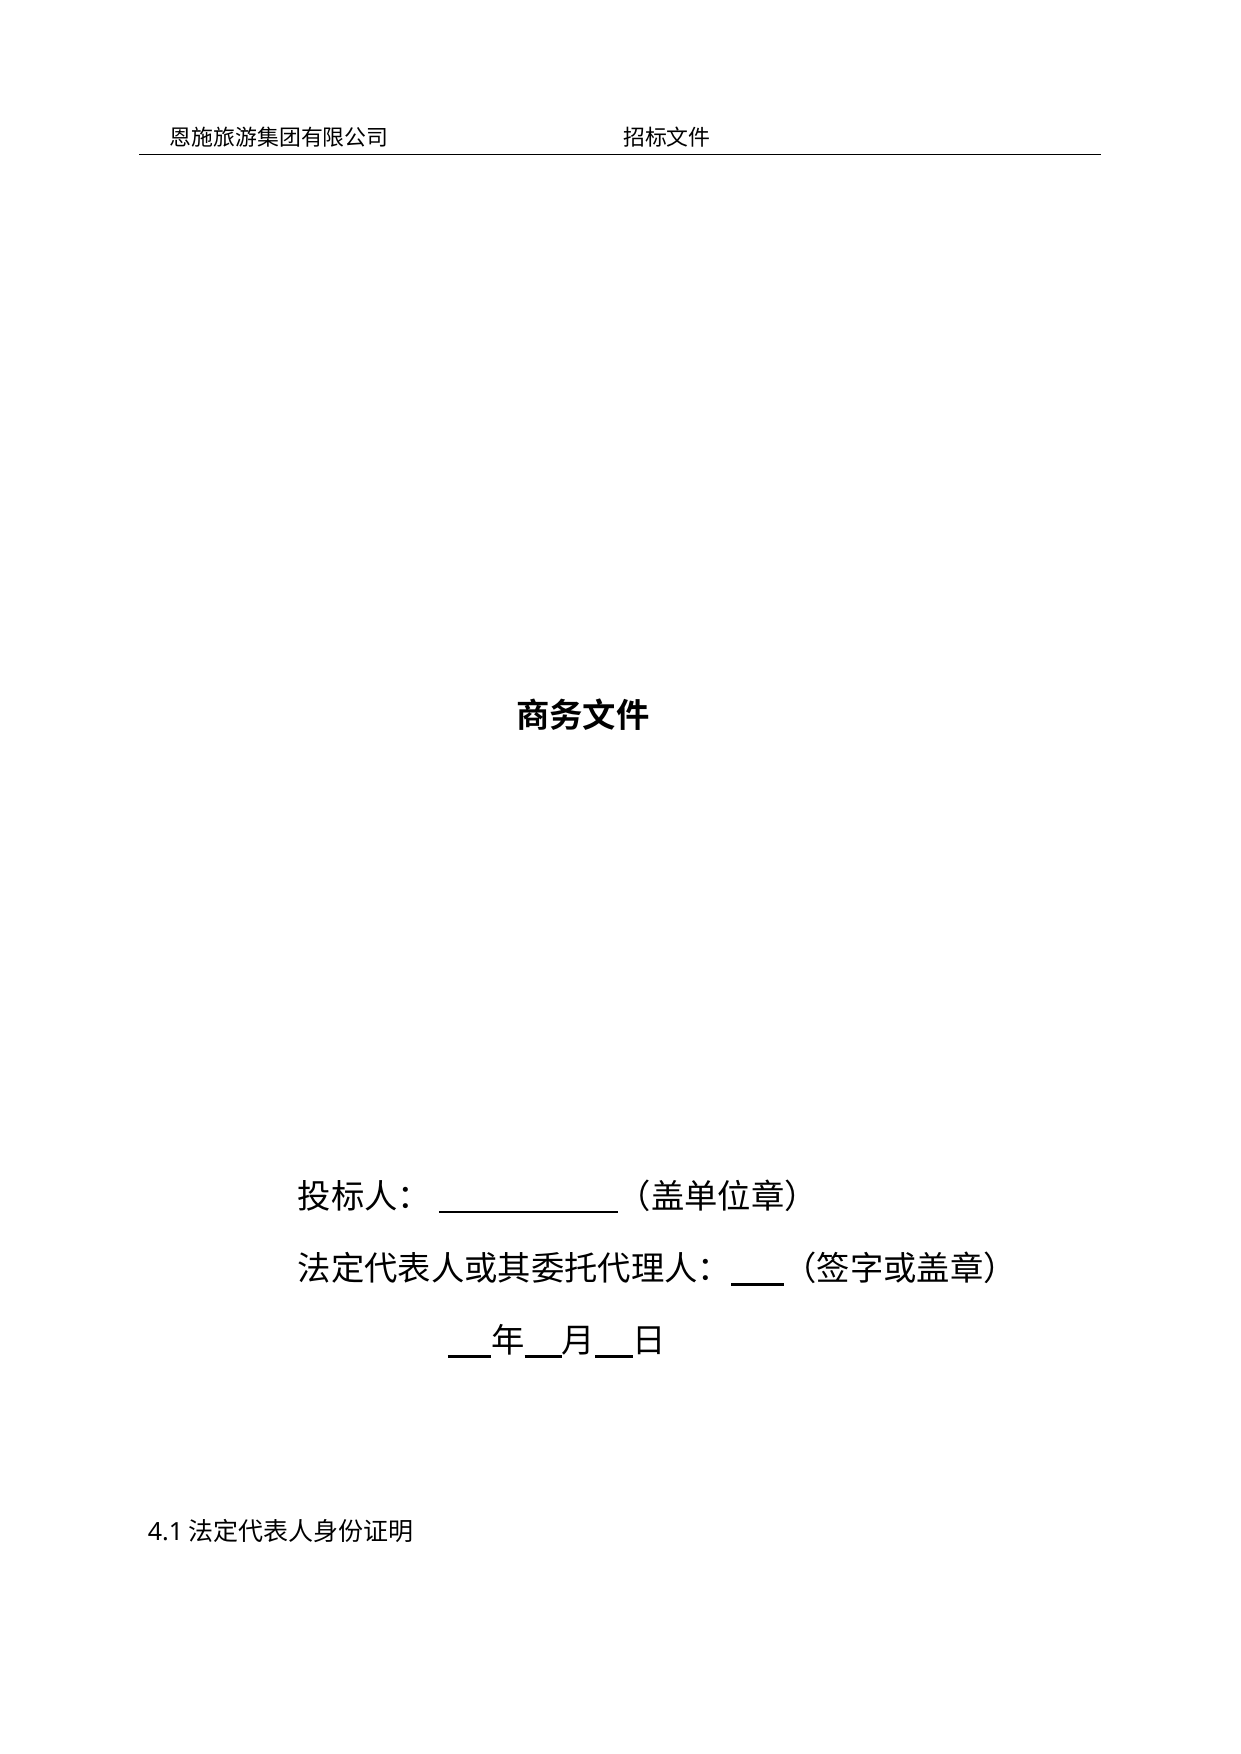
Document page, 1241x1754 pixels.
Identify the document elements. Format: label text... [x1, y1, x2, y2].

text 法定代表人或其委托代理人： （签字或盖章） [148, 1242, 1092, 1290]
text 商务文件 [148, 688, 1092, 737]
text 年 月 日 [148, 1314, 1092, 1362]
text 投标人： （盖单位章） [148, 1169, 1092, 1218]
text 4.1法定代表人身份证明 [148, 1511, 1092, 1548]
